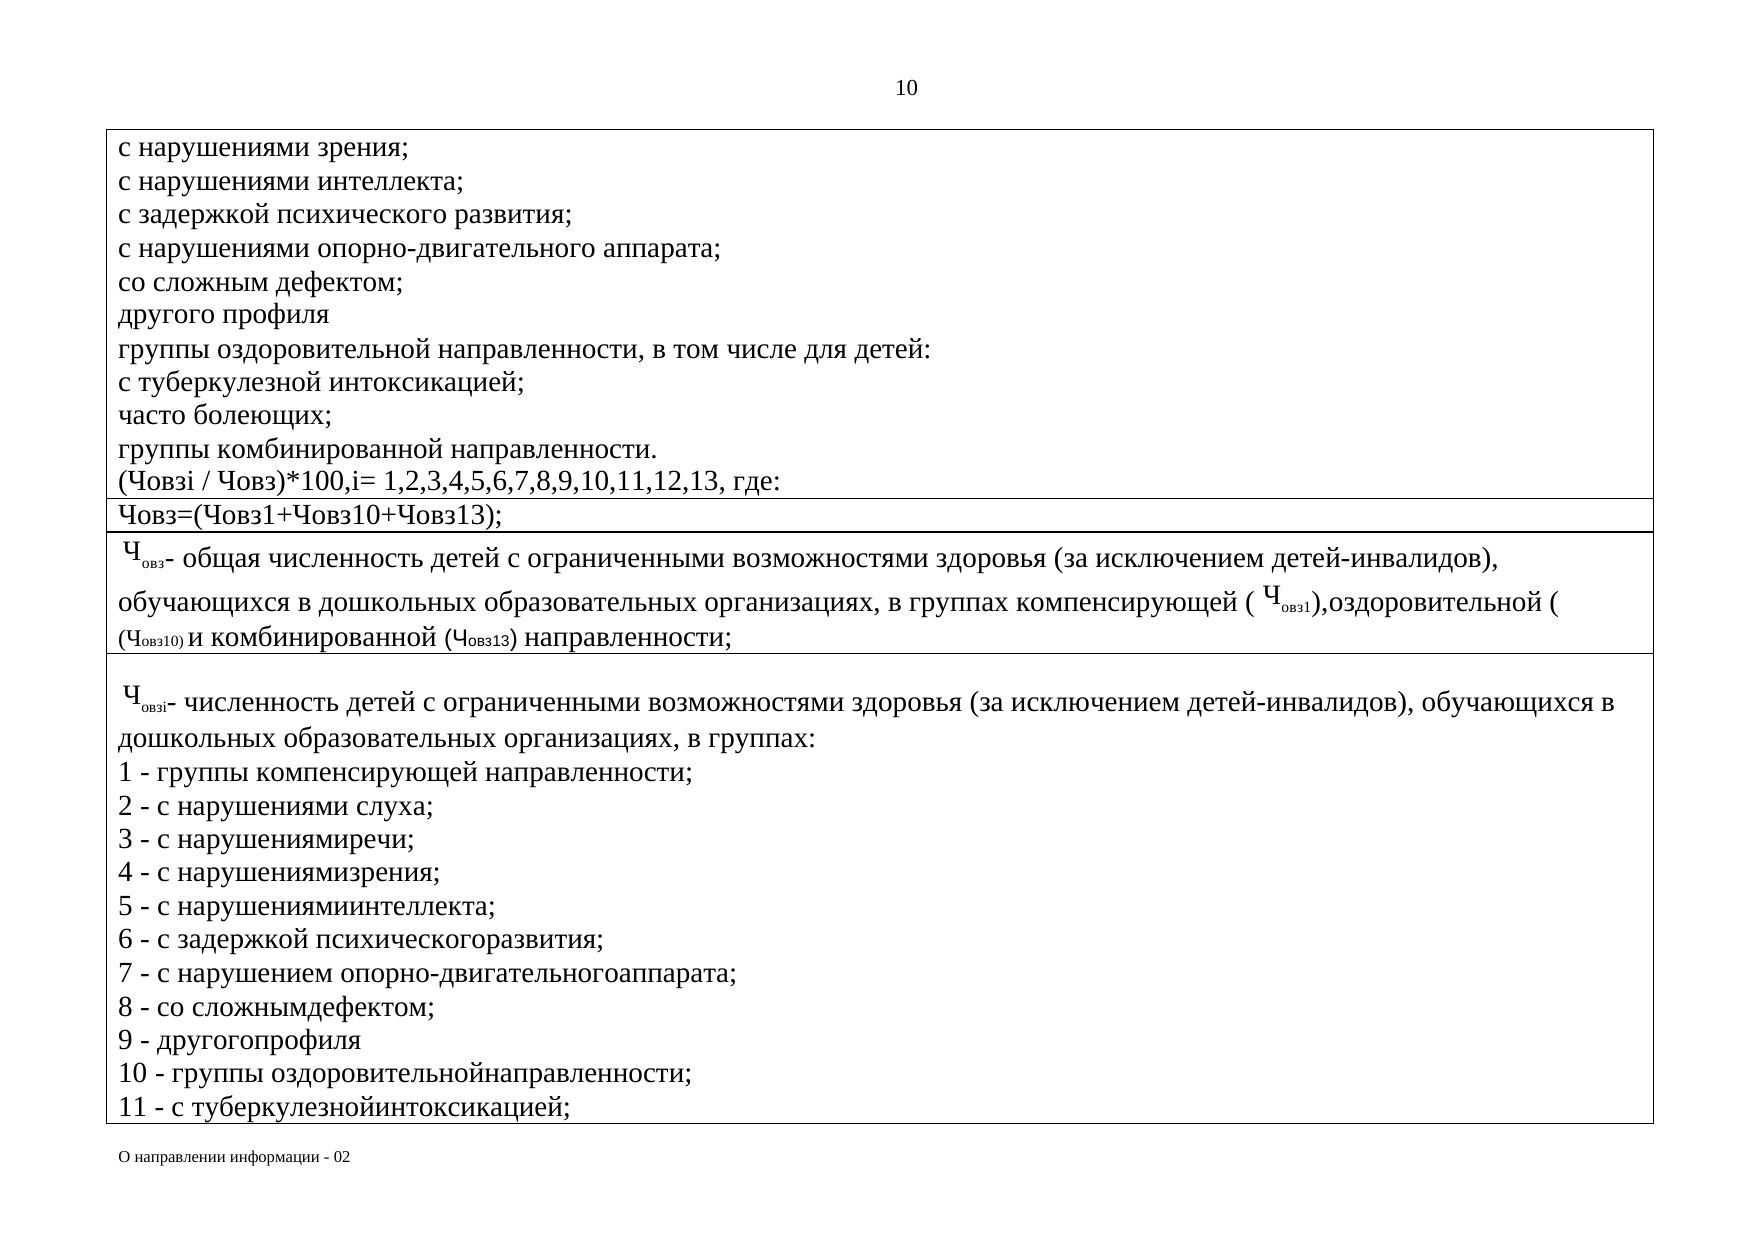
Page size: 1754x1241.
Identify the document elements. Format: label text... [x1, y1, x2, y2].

table_cell Човз- общая численность детей с ограниченными возможностями здоровья (за исключением детей-инвалидов), обучающихся в дошкольных образовательных организациях, в группах компенсирующей ( Човз1),оздоровительной ( (Човз10) и комбинированной (Човз13) направленности; [107, 533, 1653, 653]
table_cell Човз=(Човз1+Човз10+Човз13); [107, 499, 1653, 531]
table_header с нарушениями зрения; с нарушениями интеллекта; с задержкой психического развития; с нарушениями опорно-двигательного аппарата; со сложным дефектом; другого профиля группы оздоровительной направленности, в том числе для детей: с туберкулезной интоксикацией; часто болеющих; группы комбинированной направленности. (Човзi / Човз)*100,i= 1,2,3,4,5,6,7,8,9,10,11,12,13, где: [107, 130, 1653, 498]
table_cell Човзi- численность детей с ограниченными возможностями здоровья (за исключением детей-инвалидов), обучающихся в дошкольных образовательных организациях, в группах: 1 - группы компенсирующей направленности; 2 - с нарушениями слуха; - с нарушениямиречи; - с нарушениямизрения; - с нарушениямиинтеллекта; - с задержкой психическогоразвития; - с нарушением опорно-двигательногоаппарата; 8 - со сложнымдефектом; - другогопрофиля - группы оздоровительнойнаправленности; 11 - с туберкулезнойинтоксикацией; [107, 654, 1653, 1123]
